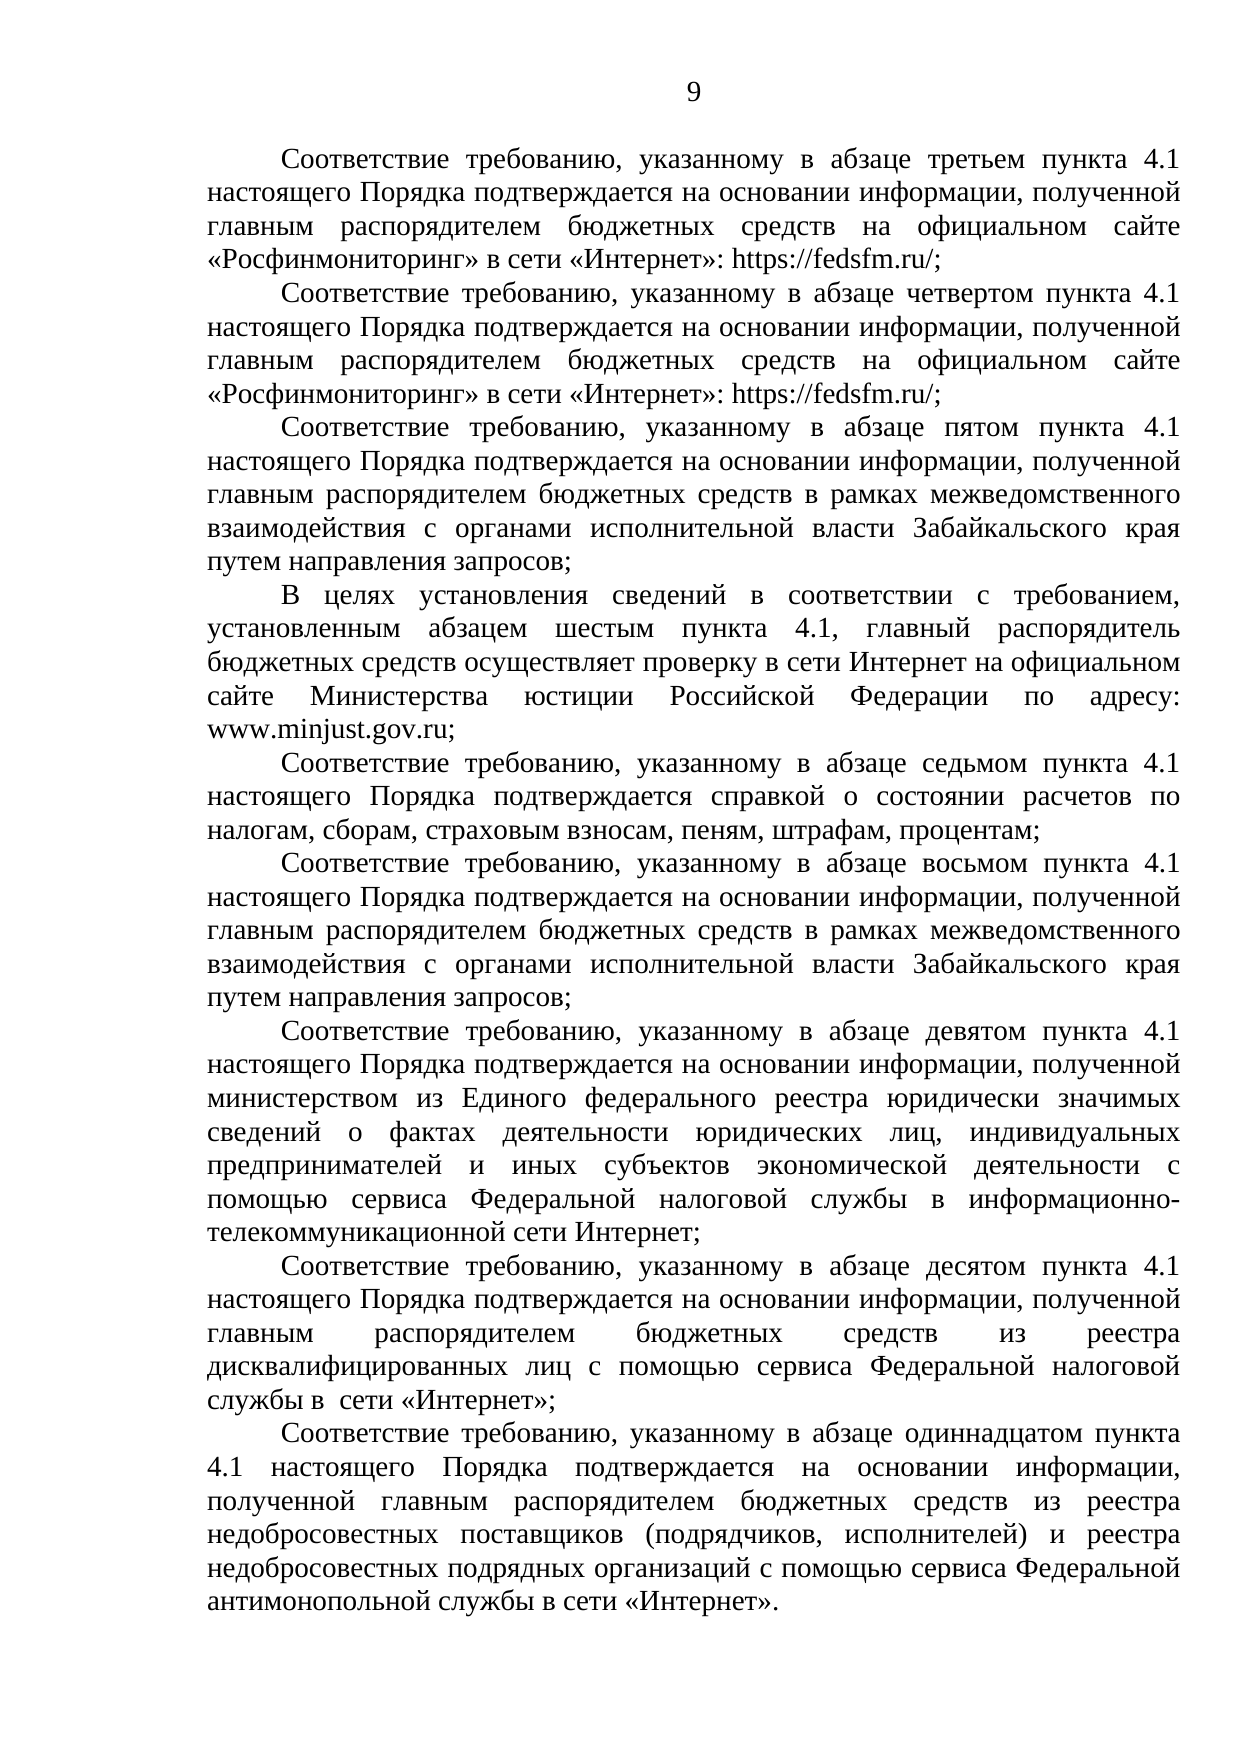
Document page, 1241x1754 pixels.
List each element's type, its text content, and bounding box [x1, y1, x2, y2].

text В целях установления сведений в соответствии с требованием, установленным абзацем шестым пункта 4.1, главный распорядитель бюджетных средств осуществляет проверку в сети Интернет на официальном сайте Министерства юстиции Российской Федерации по адресу: www.minjust.gov.ru; [207, 577, 1181, 745]
text Соответствие требованию, указанному в абзаце девятом пункта 4.1 настоящего Порядка подтверждается на основании информации, полученной министерством из Единого федерального реестра юридически значимых сведений о фактах деятельности юридических лиц, индивидуальных предпринимателей и иных субъектов экономической деятельности с помощью сервиса Федеральной налоговой службы в информационно-телекоммуникационной сети Интернет; [207, 1013, 1181, 1248]
text Соответствие требованию, указанному в абзаце пятом пункта 4.1 настоящего Порядка подтверждается на основании информации, полученной главным распорядителем бюджетных средств в рамках межведомственного взаимодействия с органами исполнительной власти Забайкальского края путем направления запросов; [207, 409, 1181, 577]
text Соответствие требованию, указанному в абзаце одиннадцатом пункта 4.1 настоящего Порядка подтверждается на основании информации, полученной главным распорядителем бюджетных средств из реестра недобросовестных поставщиков (подрядчиков, исполнителей) и реестра недобросовестных подрядных организаций с помощью сервиса Федеральной антимонопольной службы в сети «Интернет». [207, 1416, 1181, 1617]
text Соответствие требованию, указанному в абзаце четвертом пункта 4.1 настоящего Порядка подтверждается на основании информации, полученной главным распорядителем бюджетных средств на официальном сайте «Росфинмониторинг» в сети «Интернет»: https://fedsfm.ru/; [207, 275, 1181, 409]
text Соответствие требованию, указанному в абзаце восьмом пункта 4.1 настоящего Порядка подтверждается на основании информации, полученной главным распорядителем бюджетных средств в рамках межведомственного взаимодействия с органами исполнительной власти Забайкальского края путем направления запросов; [207, 845, 1181, 1013]
text Соответствие требованию, указанному в абзаце седьмом пункта 4.1 настоящего Порядка подтверждается справкой о состоянии расчетов по налогам, сборам, страховым взносам, пеням, штрафам, процентам; [207, 745, 1181, 845]
text Соответствие требованию, указанному в абзаце третьем пункта 4.1 настоящего Порядка подтверждается на основании информации, полученной главным распорядителем бюджетных средств на официальном сайте «Росфинмониторинг» в сети «Интернет»: https://fedsfm.ru/; [207, 141, 1181, 275]
text Соответствие требованию, указанному в абзаце десятом пункта 4.1 настоящего Порядка подтверждается на основании информации, полученной главным распорядителем бюджетных средств из реестра дисквалифицированных лиц с помощью сервиса Федеральной налоговой службы в сети «Интернет»; [207, 1248, 1181, 1416]
